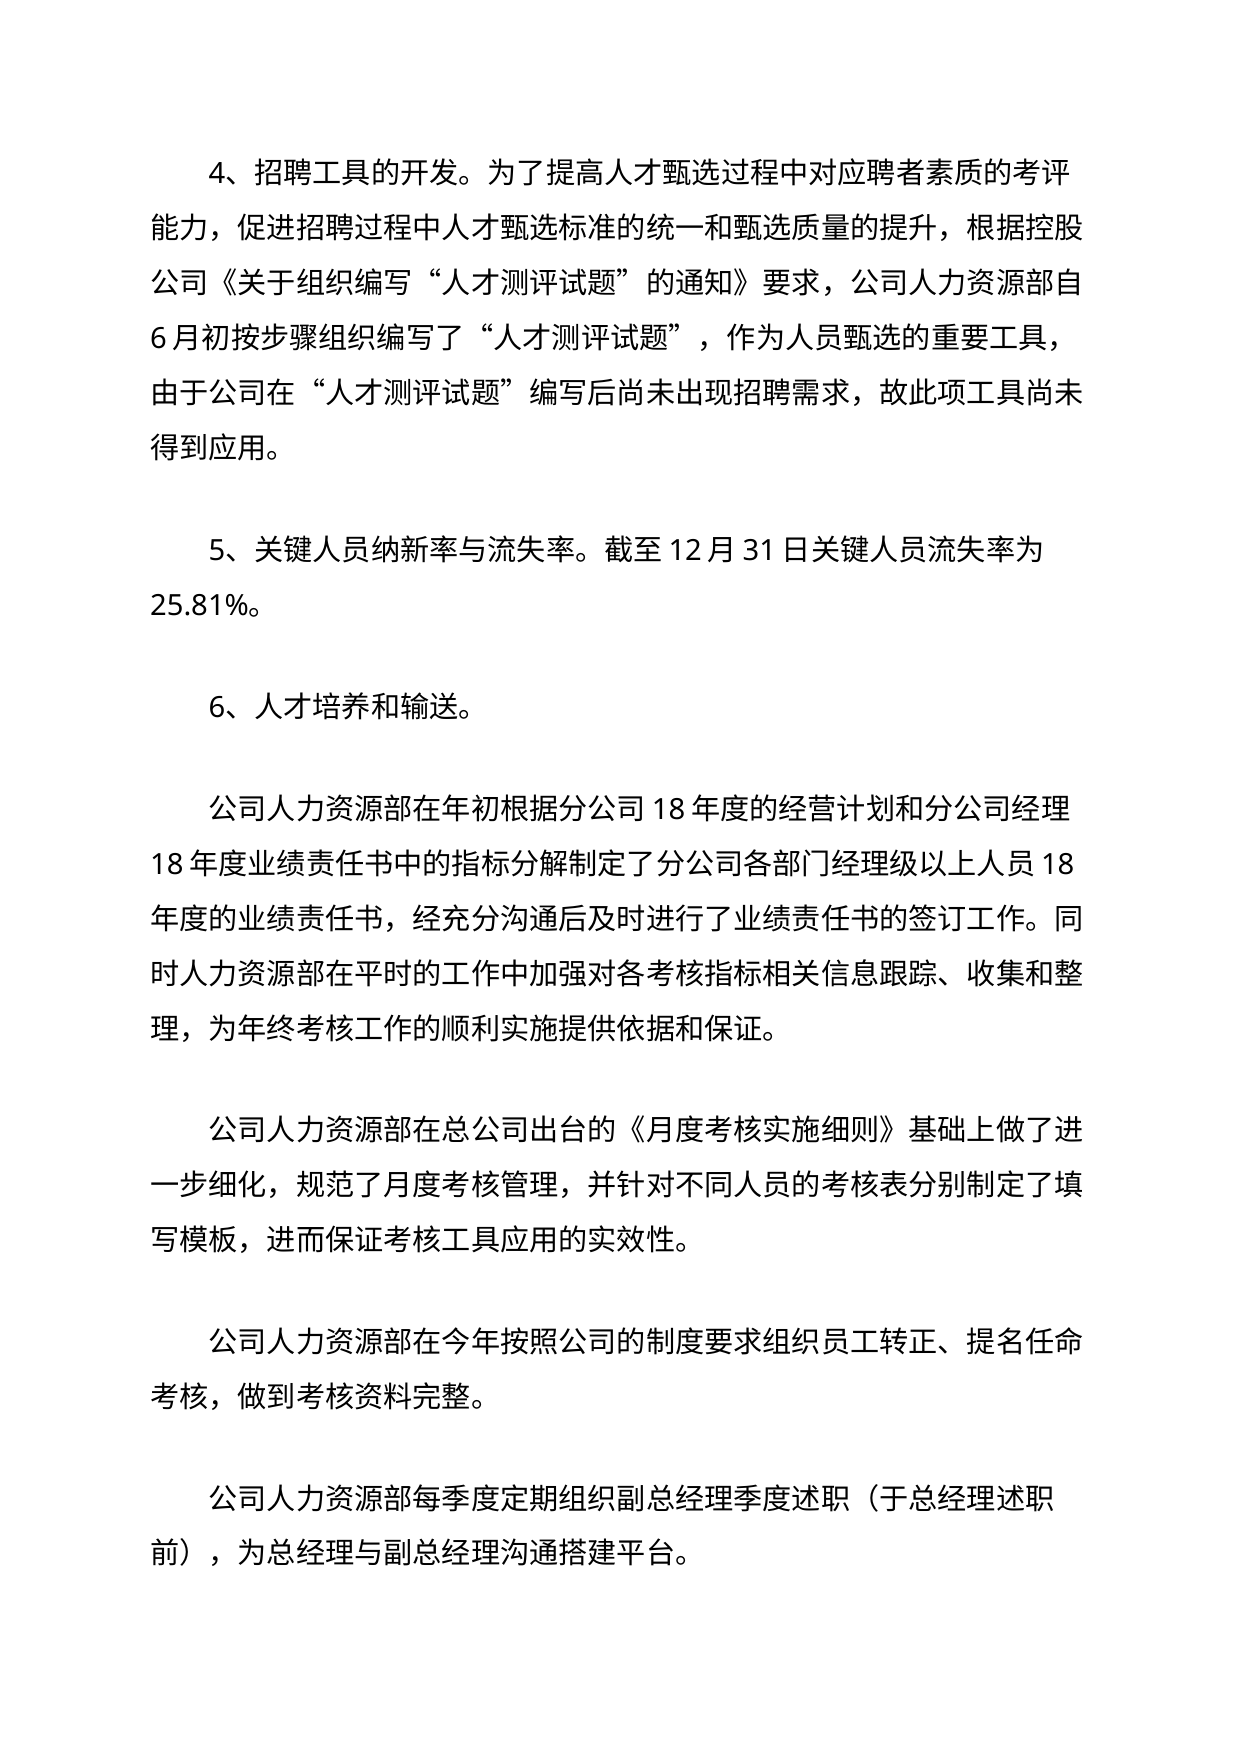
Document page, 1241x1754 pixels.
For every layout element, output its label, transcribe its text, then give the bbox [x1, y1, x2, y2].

text 4、招聘工具的开发。为了提高人才甄选过程中对应聘者素质的考评能力，促进招聘过程中人才甄选标准的统一和甄选质量的提升，根据控股公司《关于组织编写“人才测评试题”的通知》要求，公司人力资源部自6月初按步骤组织编写了“人才测评试题”，作为人员甄选的重要工具，由于公司在“人才测评试题”编写后尚未出现招聘需求，故此项工具尚未得到应用。 [150, 150, 1090, 467]
text 公司人力资源部在年初根据分公司18年度的经营计划和分公司经理18年度业绩责任书中的指标分解制定了分公司各部门经理级以上人员18年度的业绩责任书，经充分沟通后及时进行了业绩责任书的签订工作。同时人力资源部在平时的工作中加强对各考核指标相关信息跟踪、收集和整理，为年终考核工作的顺利实施提供依据和保证。 [150, 785, 1090, 1047]
text 公司人力资源部在今年按照公司的制度要求组织员工转正、提名任命考核，做到考核资料完整。 [150, 1318, 1090, 1416]
text 5、关键人员纳新率与流失率。截至12月31日关键人员流失率为25.81%。 [150, 526, 1090, 624]
text 公司人力资源部在总公司出台的《月度考核实施细则》基础上做了进一步细化，规范了月度考核管理，并针对不同人员的考核表分别制定了填写模板，进而保证考核工具应用的实效性。 [150, 1107, 1090, 1259]
text 6、人才培养和输送。 [150, 683, 1090, 726]
text 公司人力资源部每季度定期组织副总经理季度述职（于总经理述职前），为总经理与副总经理沟通搭建平台。 [150, 1475, 1090, 1572]
